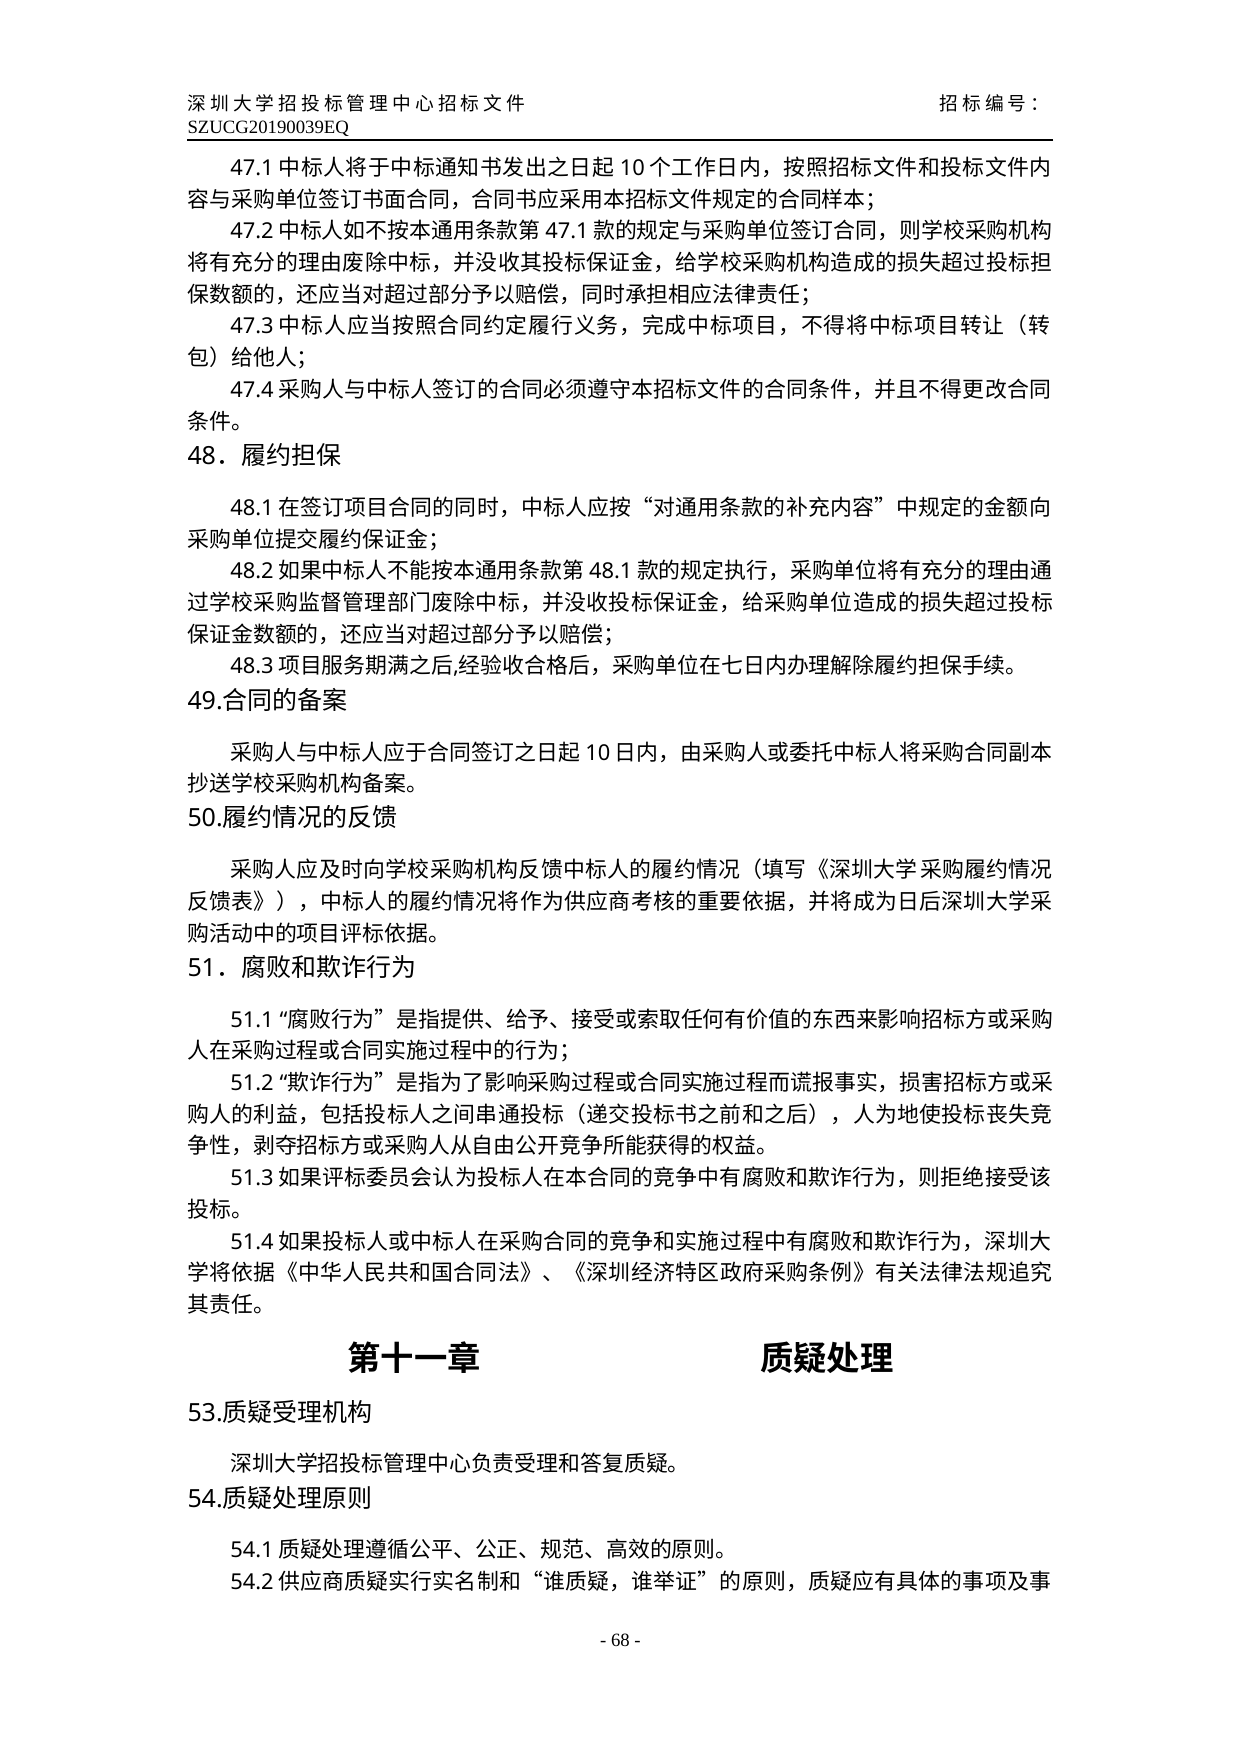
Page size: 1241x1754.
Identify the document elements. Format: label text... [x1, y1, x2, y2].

text 48.3项目服务期满之后,经验收合格后，采购单位在七日内办理解除履约担保手续。 [187, 648, 1053, 680]
text 47.1中标人将于中标通知书发出之日起10个工作日内，按照招标文件和投标文件内容与采购单位签订书面合同，合同书应采用本招标文件规定的合同样本； [187, 150, 1053, 213]
text 51.3如果评标委员会认为投标人在本合同的竞争中有腐败和欺诈行为，则拒绝接受该投标。 [187, 1160, 1053, 1224]
text 48.1在签订项目合同的同时，中标人应按“对通用条款的补充内容”中规定的金额向采购单位提交履约保证金； [187, 490, 1053, 553]
text 51.2 “欺诈行为”是指为了影响采购过程或合同实施过程而谎报事实，损害招标方或采购人的利益，包括投标人之间串通投标（递交投标书之前和之后），人为地使投标丧失竞争性，剥夺招标方或采购人从自由公开竞争所能获得的权益。 [187, 1065, 1053, 1160]
text 49.合同的备案 [187, 680, 1053, 716]
text 48．履约担保 [187, 435, 1053, 472]
text 深圳大学招投标管理中心负责受理和答复质疑。 [187, 1446, 1053, 1478]
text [187, 1564, 1053, 1596]
text 51.1 “腐败行为”是指提供、给予、接受或索取任何有价值的东西来影响招标方或采购人在采购过程或合同实施过程中的行为； [187, 1002, 1053, 1065]
text 47.4采购人与中标人签订的合同必须遵守本招标文件的合同条件，并且不得更改合同条件。 [187, 372, 1053, 435]
text 50.履约情况的反馈 [187, 798, 1053, 834]
text 采购人与中标人应于合同签订之日起10日内，由采购人或委托中标人将采购合同副本抄送学校采购机构备案。 [187, 734, 1053, 798]
text 48.2如果中标人不能按本通用条款第48.1款的规定执行，采购单位将有充分的理由通过学校采购监督管理部门废除中标，并没收投标保证金，给采购单位造成的损失超过投标保证金数额的，还应当对超过部分予以赔偿； [187, 553, 1053, 648]
text 51.4如果投标人或中标人在采购合同的竞争和实施过程中有腐败和欺诈行为，深圳大学将依据《中华人民共和国合同法》、《深圳经济特区政府采购条例》有关法律法规追究其责任。 [187, 1224, 1053, 1319]
text 54.1质疑处理遵循公平、公正、规范、高效的原则。 [187, 1532, 1053, 1564]
text 54.质疑处理原则 [187, 1478, 1053, 1514]
text 采购人应及时向学校采购机构反馈中标人的履约情况（填写《深圳大学采购履约情况反馈表》），中标人的履约情况将作为供应商考核的重要依据，并将成为日后深圳大学采购活动中的项目评标依据。 [187, 852, 1053, 947]
list 质疑处理 [187, 1331, 1053, 1379]
text 53.质疑受理机构 [187, 1392, 1053, 1428]
text 47.2中标人如不按本通用条款第47.1款的规定与采购单位签订合同，则学校采购机构将有充分的理由废除中标，并没收其投标保证金，给学校采购机构造成的损失超过投标担保数额的，还应当对超过部分予以赔偿，同时承担相应法律责任； [187, 213, 1053, 308]
text 47.3中标人应当按照合同约定履行义务，完成中标项目，不得将中标项目转让（转包）给他人； [187, 308, 1053, 372]
text 51．腐败和欺诈行为 [187, 947, 1053, 983]
